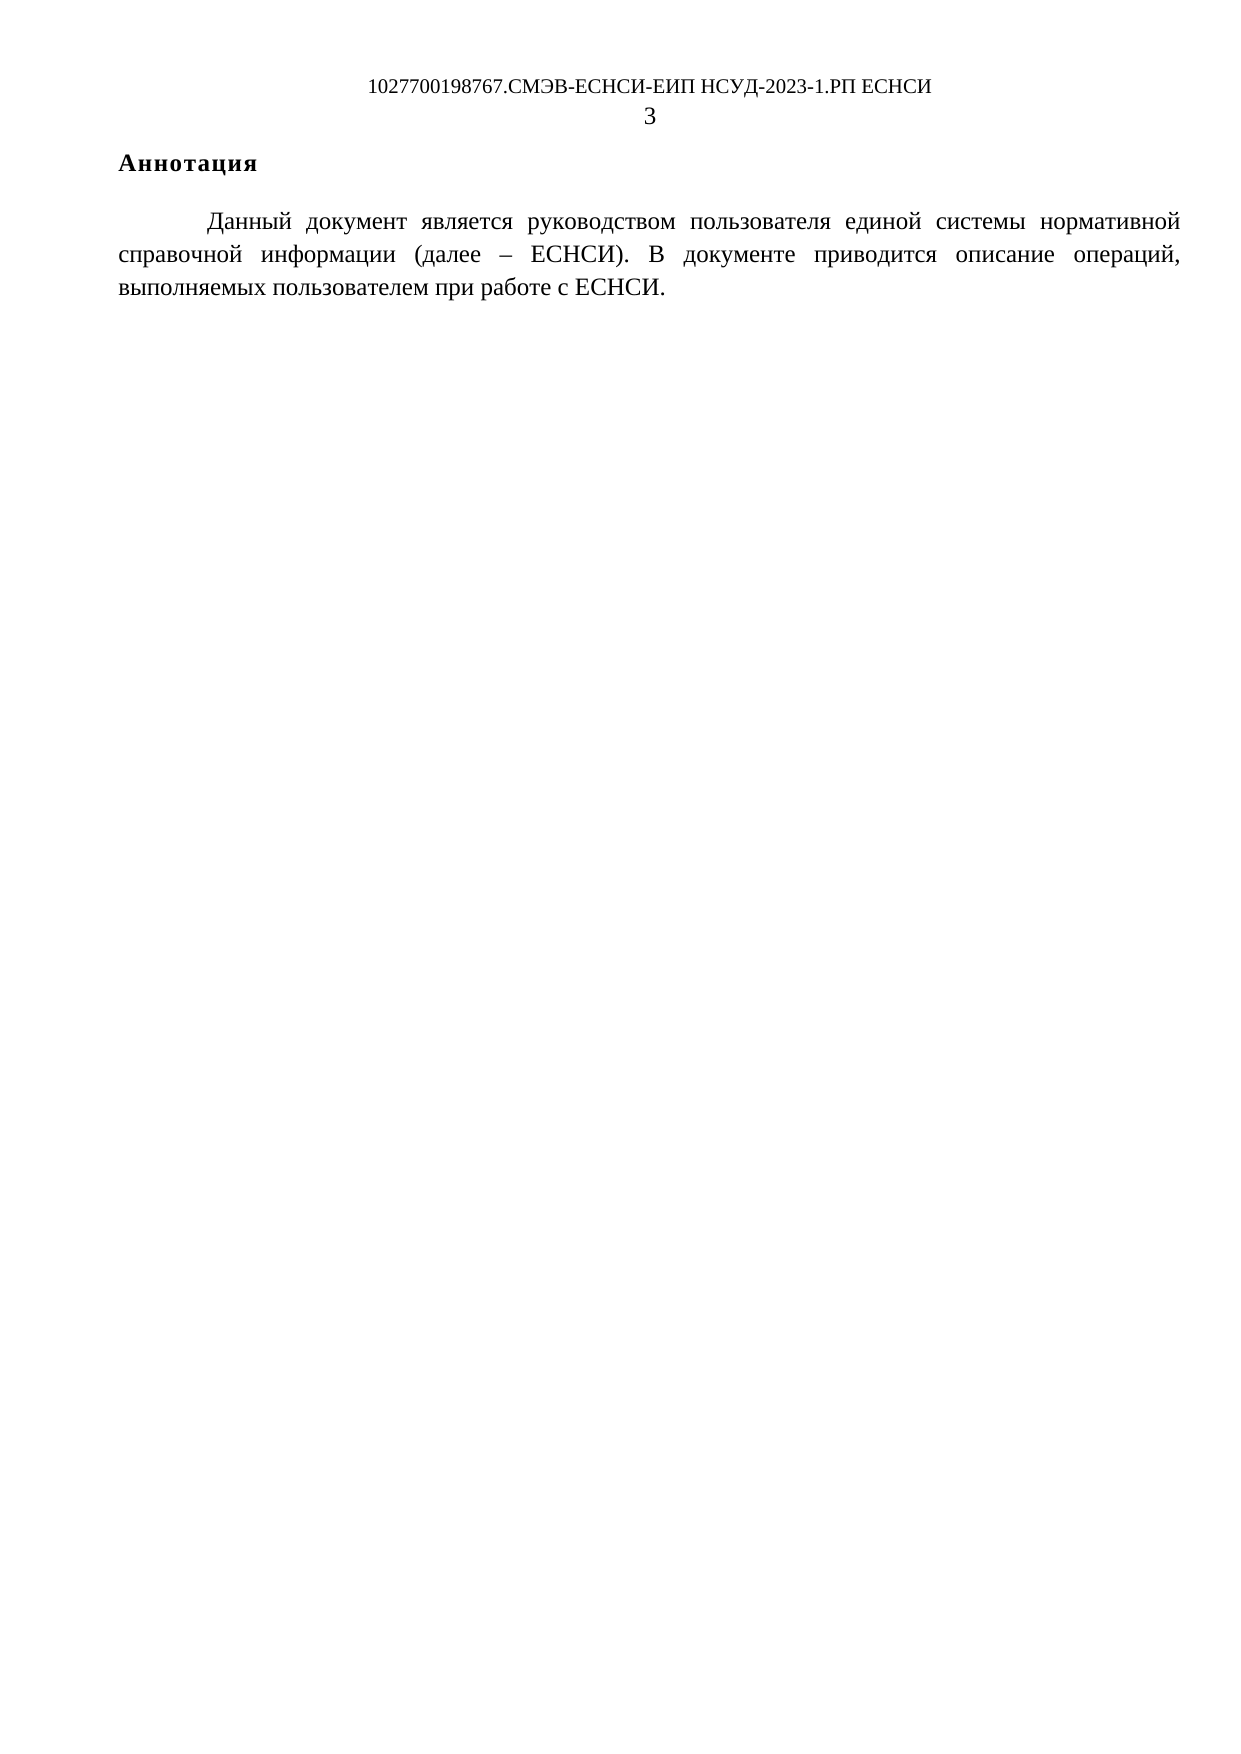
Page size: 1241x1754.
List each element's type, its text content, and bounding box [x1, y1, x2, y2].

text Данный документ является руководством пользователя единой системы нормативной справочной информации (далее – ЕСНСИ). В документе приводится описание операций, выполняемых пользователем при работе с ЕСНСИ. [118, 206, 1181, 301]
subtitle Аннотация [118, 148, 1181, 176]
